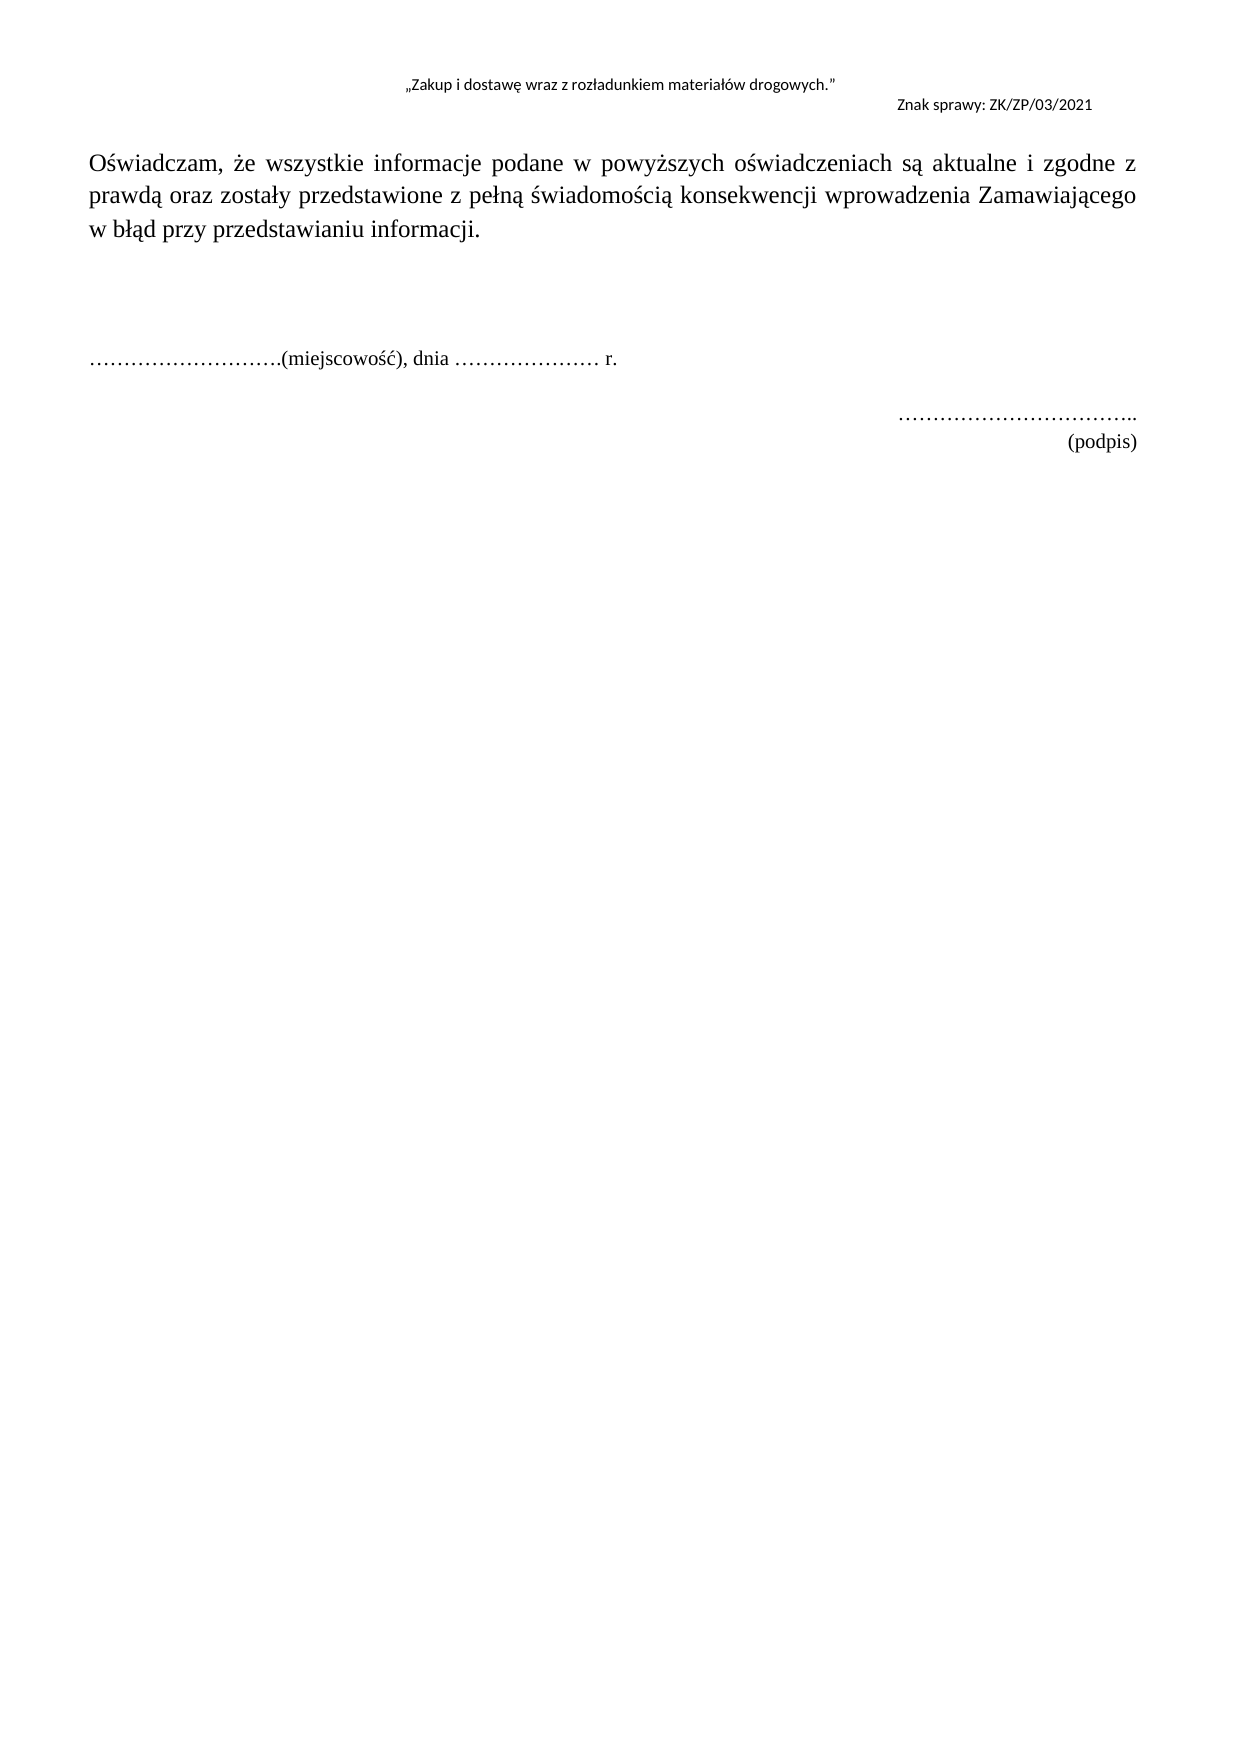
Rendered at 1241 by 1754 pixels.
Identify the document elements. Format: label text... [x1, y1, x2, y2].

text (podpis) [88, 428, 1137, 453]
text Oświadczam, że wszystkie informacje podane w powyższych oświadczeniach są aktualne i zgodne z prawdą oraz zostały przedstawione z pełną świadomością konsekwencji wprowadzenia Zamawiającego w błąd przy przedstawianiu informacji. [88, 148, 1137, 242]
text …………………………….. [811, 401, 1137, 425]
text ……………………….(miejscowość), dnia ………………… r. [88, 346, 1137, 370]
